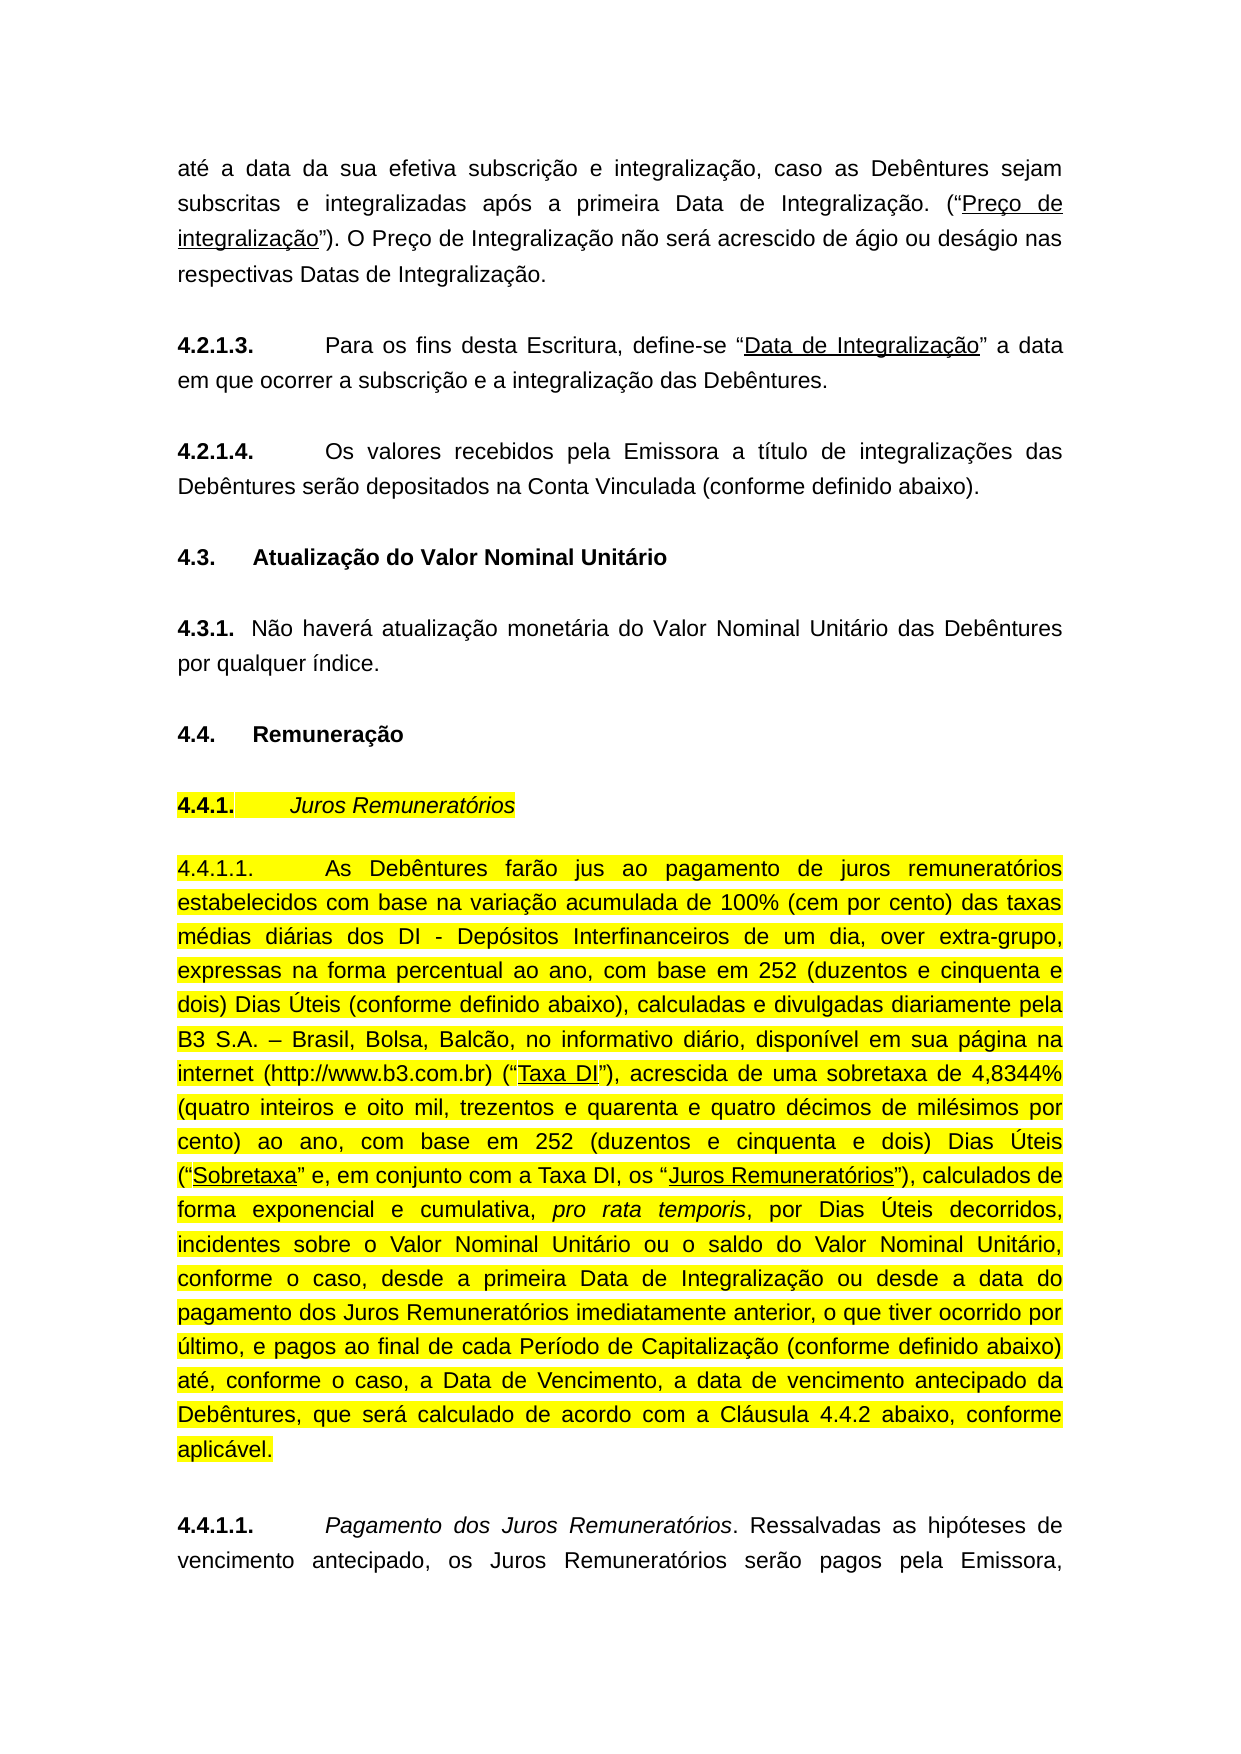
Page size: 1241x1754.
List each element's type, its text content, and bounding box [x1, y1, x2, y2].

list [177, 148, 1063, 289]
list Os valores recebidos pela Emissora a título de integralizações das Debêntures serão depositados na Conta Vinculada (conforme definido abaixo). [177, 431, 1063, 502]
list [177, 1505, 1063, 1576]
list Não haverá atualização monetária do Valor Nominal Unitário das Debêntures por qualquer índice. [177, 608, 1063, 679]
list Remuneração [177, 714, 1063, 750]
list Para os fins desta Escritura, define-se “Data de Integralização” a data em que ocorrer a subscrição e a integralização das Debêntures. [177, 325, 1063, 396]
list Juros Remuneratórios [177, 785, 1063, 821]
list Atualização do Valor Nominal Unitário [177, 537, 1063, 573]
